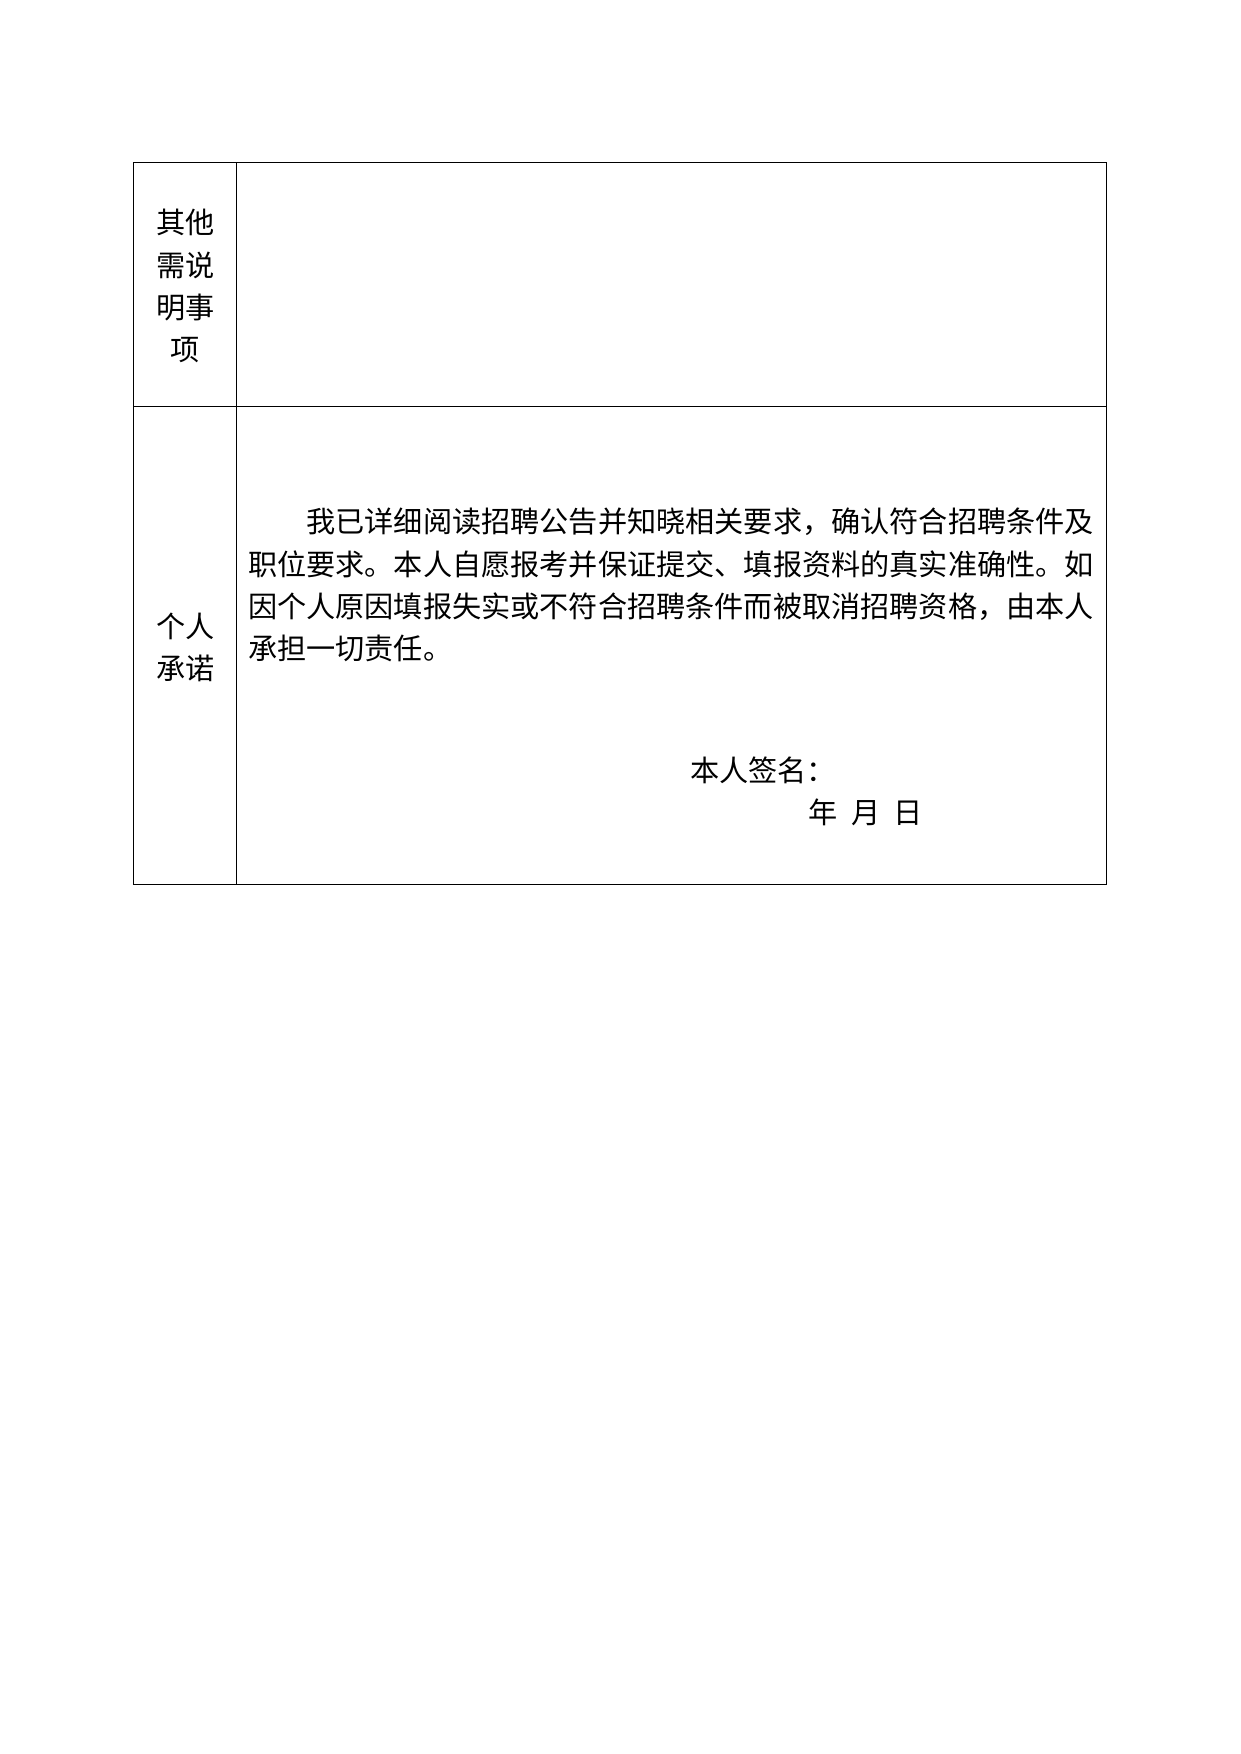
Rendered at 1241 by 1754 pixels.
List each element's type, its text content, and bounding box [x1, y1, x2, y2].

table_cell 我已详细阅读招聘公告并知晓相关要求，确认符合招聘条件及职位要求。本人自愿报考并保证提交、填报资料的真实准确性。如因个人原因填报失实或不符合招聘条件而被取消招聘资格，由本人承担一切责任。 本人签名： 年 月 日 [237, 407, 1106, 884]
table_cell 个人承诺 [134, 407, 236, 884]
table_cell [237, 163, 1106, 406]
table_cell 其他需说明事项 [134, 163, 236, 406]
